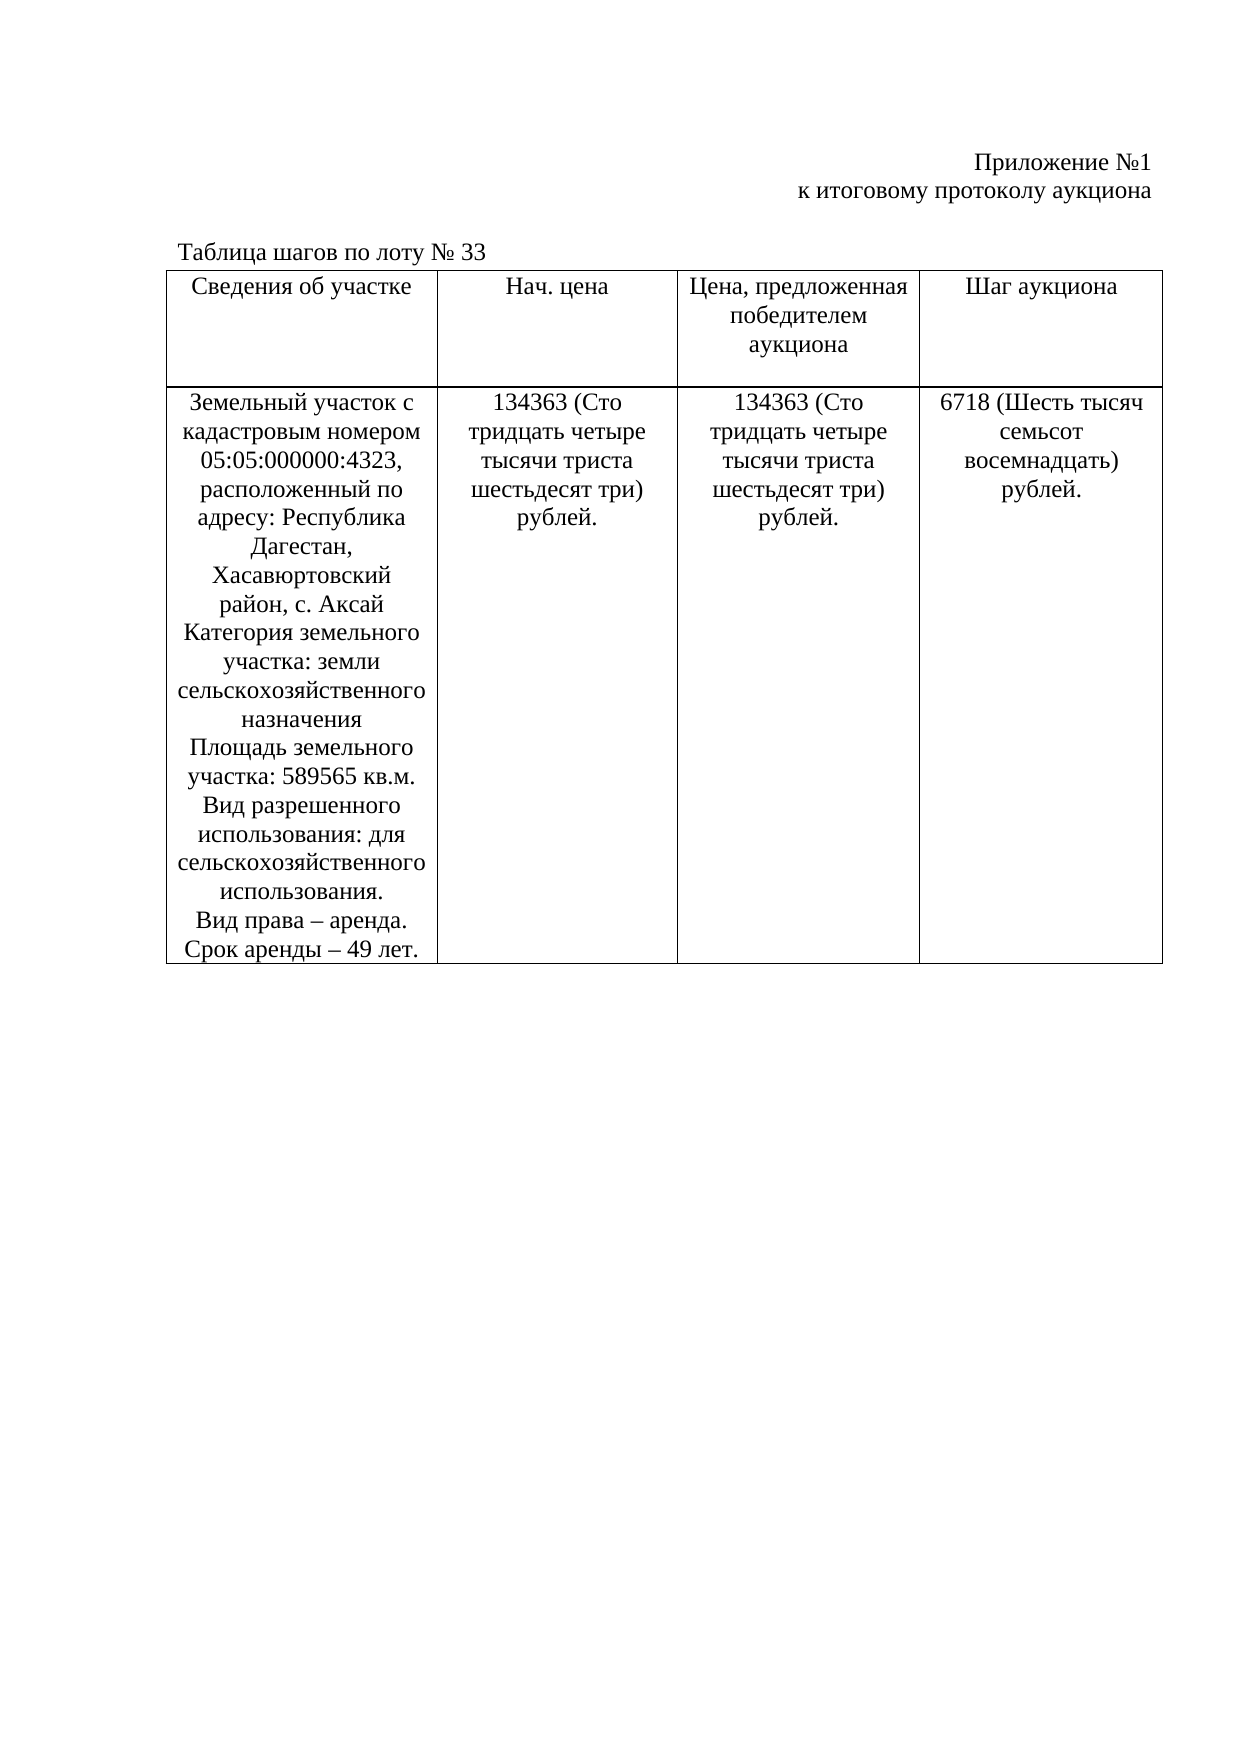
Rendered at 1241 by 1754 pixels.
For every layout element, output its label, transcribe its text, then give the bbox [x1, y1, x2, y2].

text Таблица шагов по лоту № 33 [177, 237, 1152, 266]
table_cell 134363 (Сто тридцать четыре тысячи триста шестьдесят три) рублей. [678, 388, 919, 962]
table_header Сведения об участке [167, 271, 437, 386]
text к итоговому протоколу аукциона [177, 176, 1152, 204]
text Приложение №1 [177, 147, 1152, 176]
table_header Шаг аукциона [920, 271, 1162, 386]
table_cell Земельный участок с кадастровым номером 05:05:000000:4323, расположенный по адресу: Республика Дагестан, Хасавюртовский район, с. Аксай Категория земельного участка: земли сельскохозяйственного назначения Площадь земельного участка: 589565 кв.м. Вид разрешенного использования: для сельскохозяйственного использования. Вид права – аренда. Срок аренды – 49 лет. [167, 388, 437, 962]
table_header Цена, предложенная победителем аукциона [678, 271, 919, 386]
table_header Нач. цена [438, 271, 677, 386]
table_cell 6718 (Шесть тысяч семьсот восемнадцать) рублей. [920, 388, 1162, 962]
table_cell 134363 (Сто тридцать четыре тысячи триста шестьдесят три) рублей. [438, 388, 677, 962]
